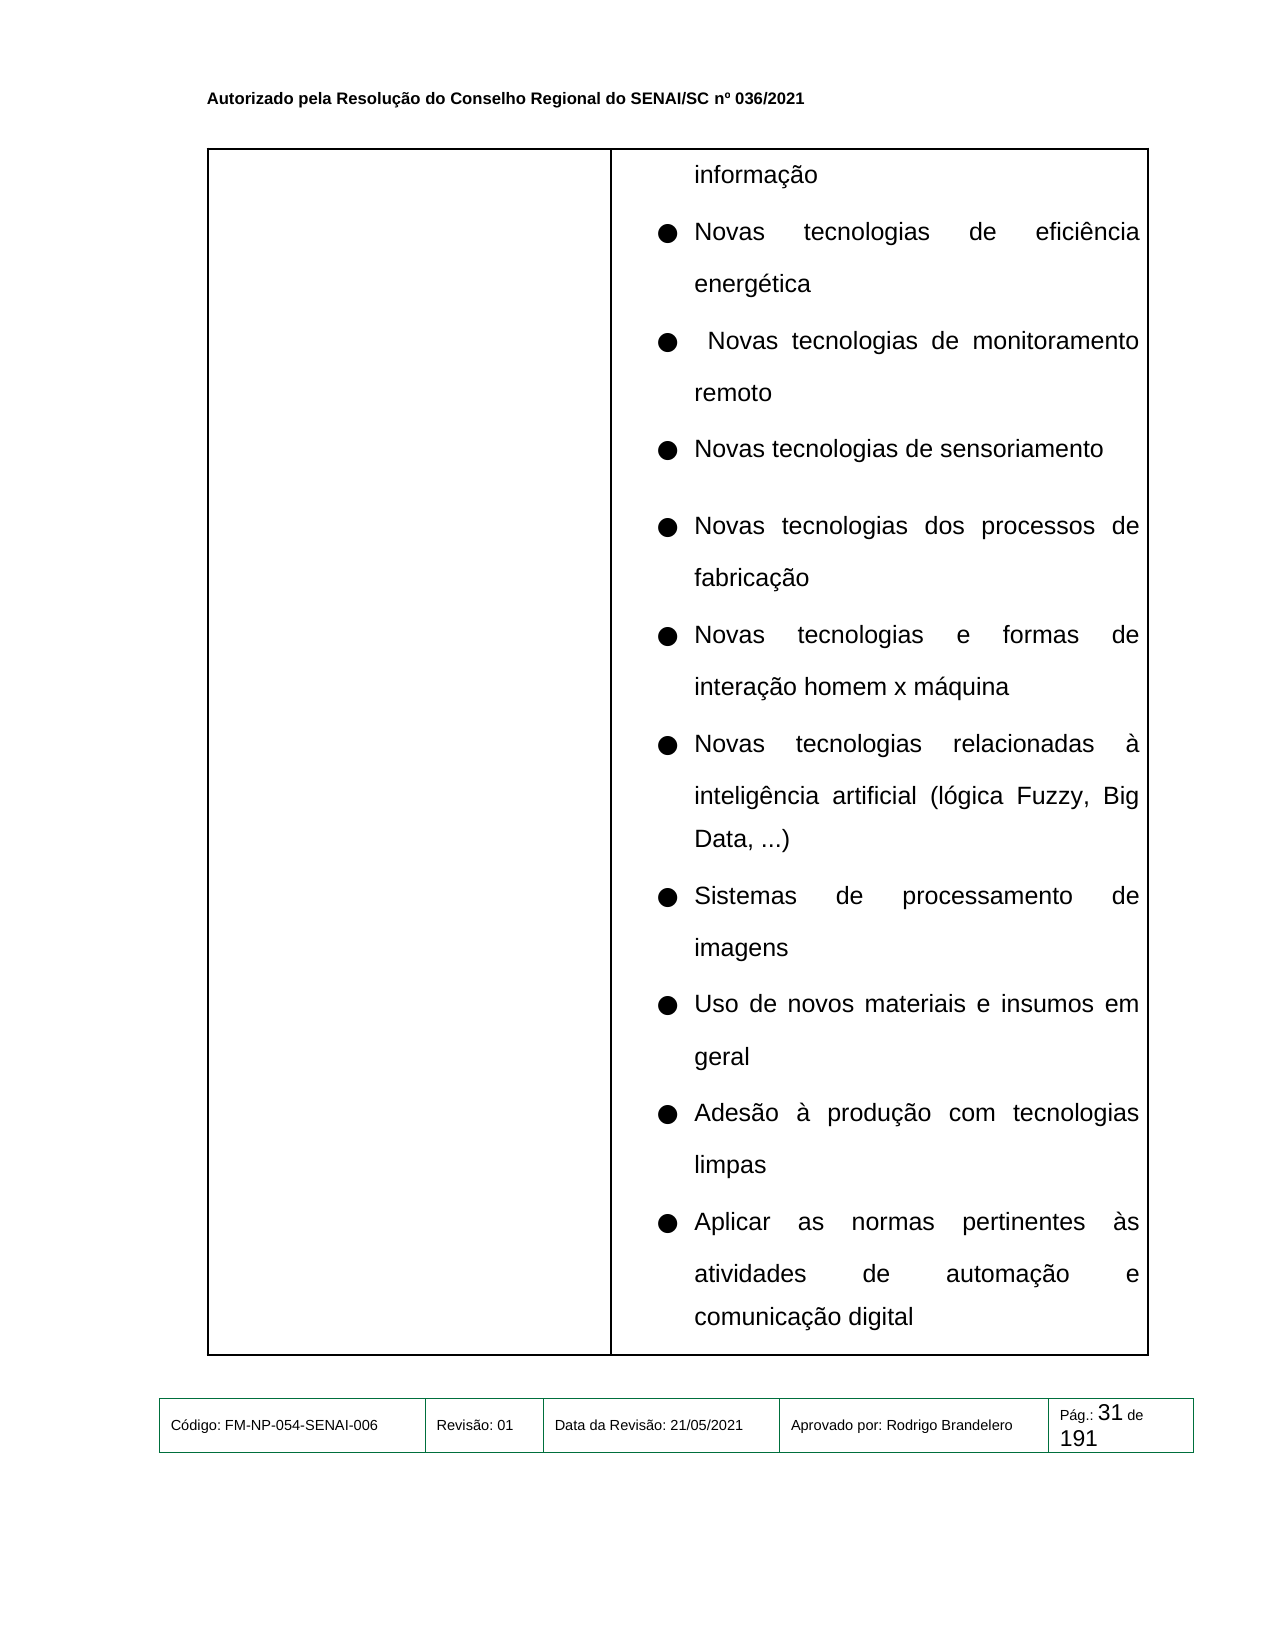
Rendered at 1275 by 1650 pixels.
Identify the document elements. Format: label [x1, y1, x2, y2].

table_cell [612, 150, 1147, 1354]
table_cell [209, 150, 610, 1354]
